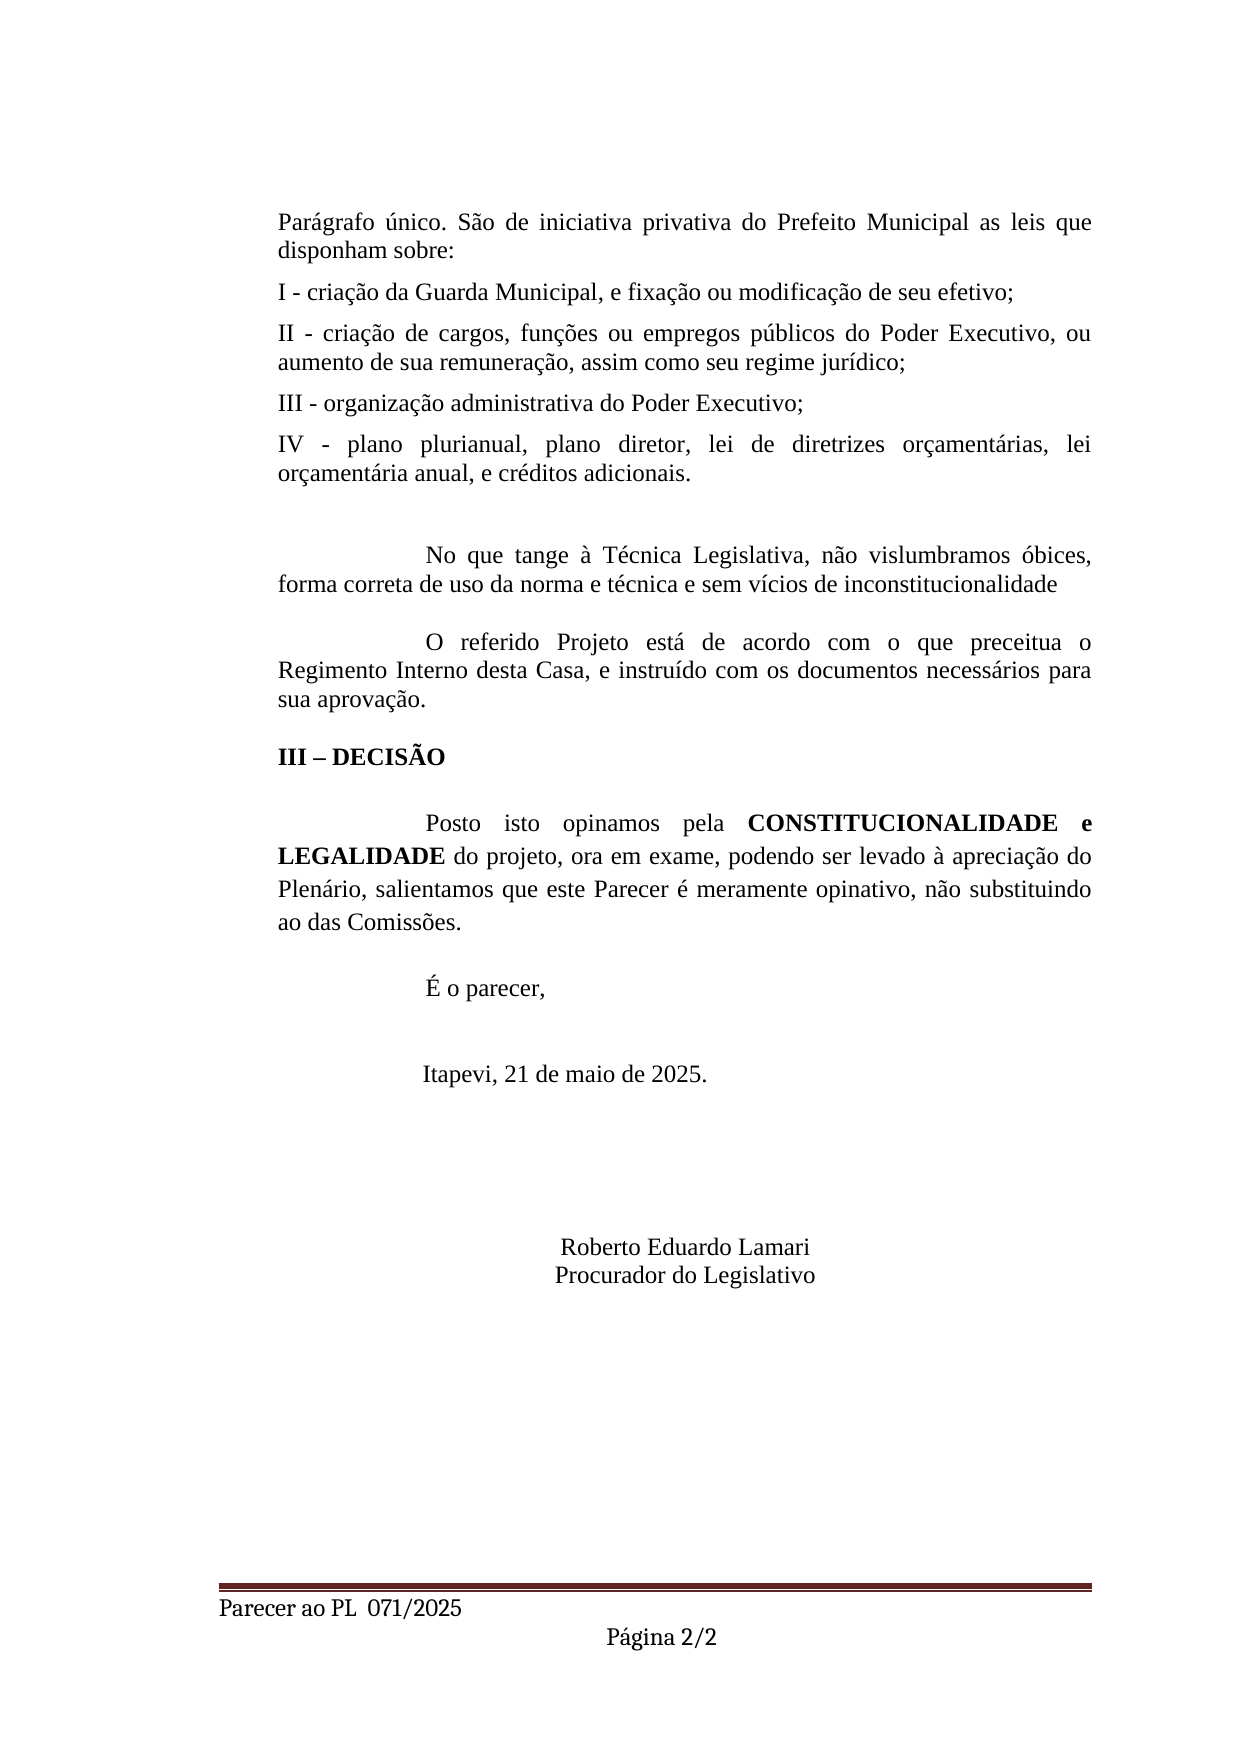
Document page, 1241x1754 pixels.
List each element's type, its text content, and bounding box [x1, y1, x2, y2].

text Itapevi, 21 de maio de 2025. [278, 1059, 1092, 1088]
text O referido Projeto está de acordo com o que preceitua o Regimento Interno desta Casa, e instruído com os documentos necessários para sua aprovação. [278, 627, 1092, 713]
text É o parecer, [278, 973, 1092, 1002]
text Procurador do Legislativo [278, 1260, 1092, 1289]
text No que tange à Técnica Legislativa, não vislumbramos óbices, forma correta de uso da norma e técnica e sem vícios de inconstitucionalidade [278, 541, 1092, 598]
text III - organização administrativa do Poder Executivo; [278, 388, 1092, 417]
text IV - plano plurianual, plano diretor, lei de diretrizes orçamentárias, lei orçamentária anual, e créditos adicionais. [278, 429, 1092, 487]
text II - criação de cargos, funções ou empregos públicos do Poder Executivo, ou aumento de sua remuneração, assim como seu regime jurídico; [278, 318, 1092, 376]
text I - criação da Guarda Municipal, e fixação ou modificação de seu efetivo; [278, 277, 1092, 306]
text III – DECISÃO [278, 742, 1092, 771]
text Posto isto opinamos pela CONSTITUCIONALIDADE e LEGALIDADE do projeto, ora em exame, podendo ser levado à apreciação do Plenário, salientamos que este Parecer é meramente opinativo, não substituindo ao das Comissões. [278, 808, 1092, 936]
text Parágrafo único. São de iniciativa privativa do Prefeito Municipal as leis que disponham sobre: [278, 207, 1092, 264]
text Roberto Eduardo Lamari [278, 1232, 1092, 1260]
